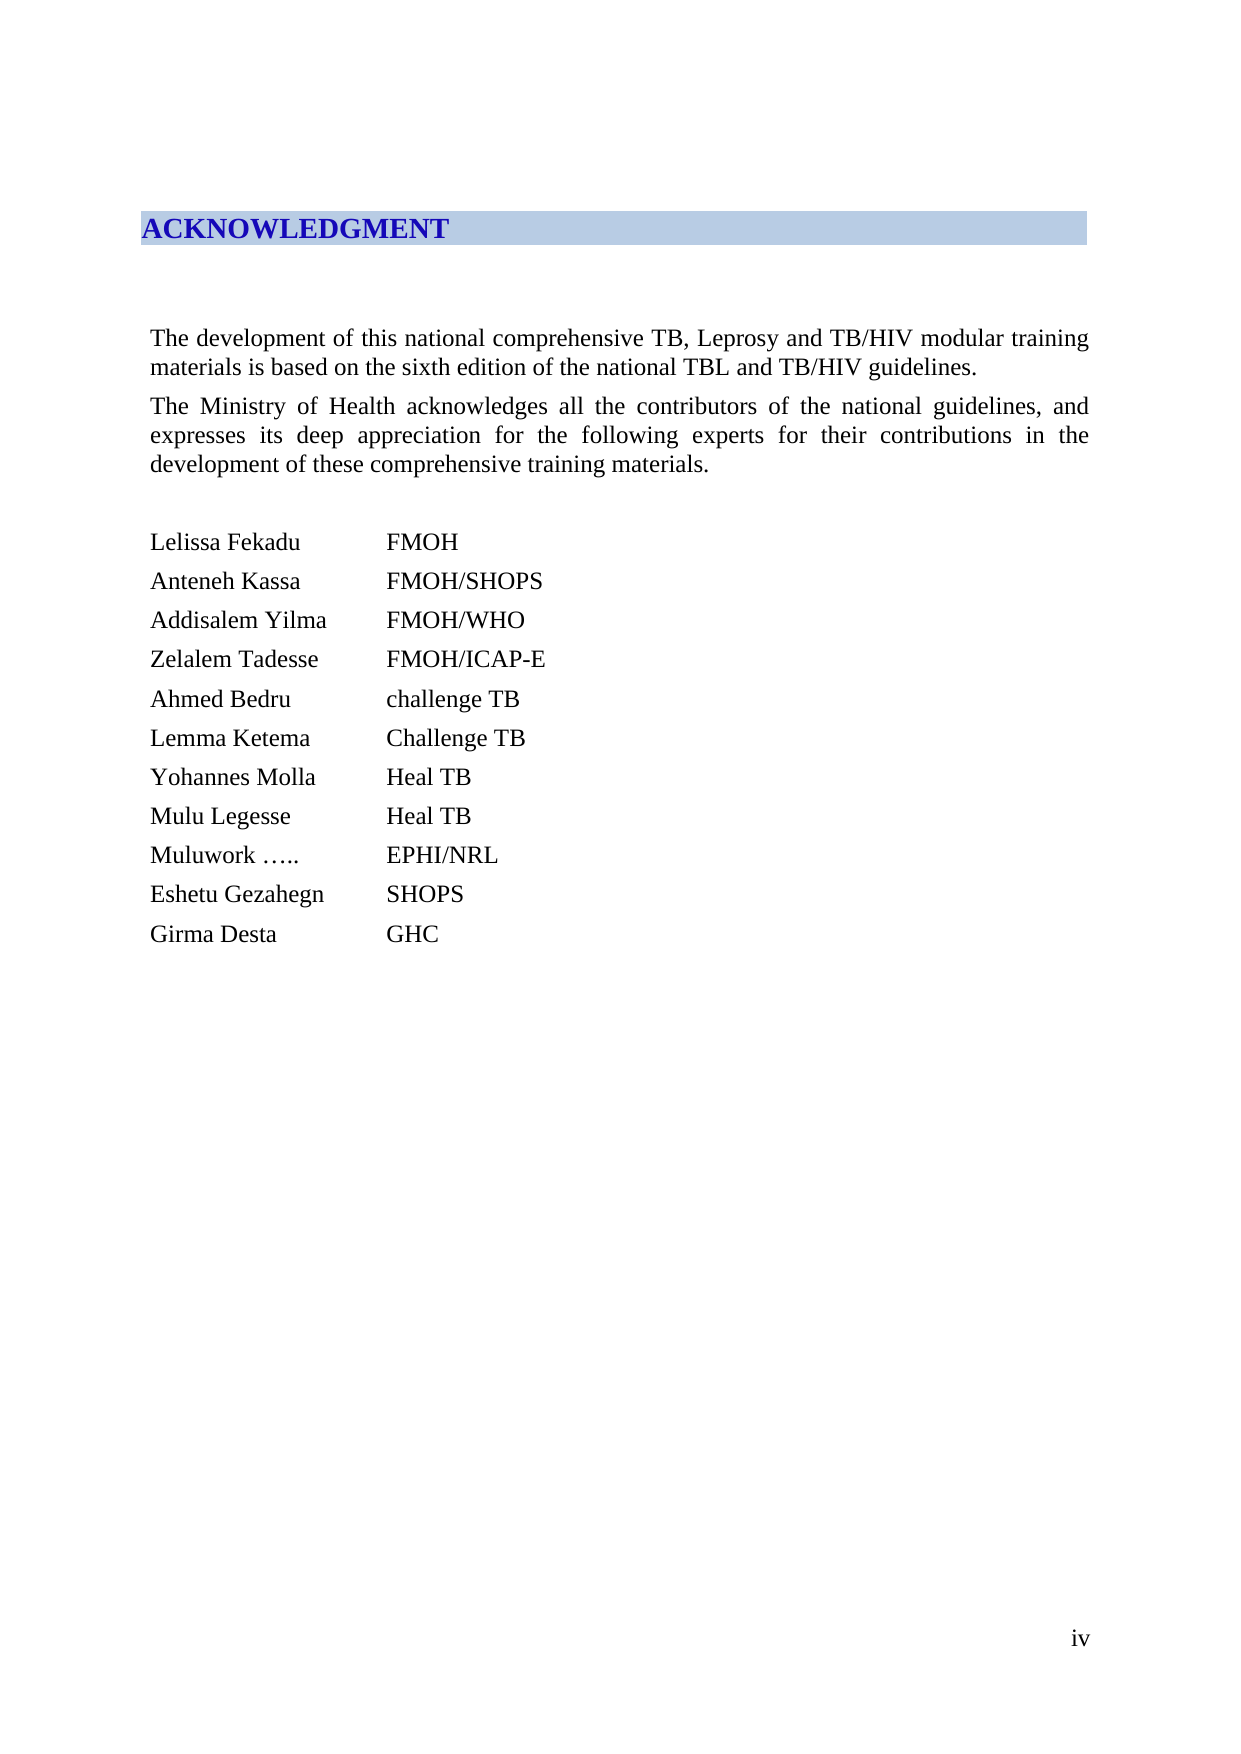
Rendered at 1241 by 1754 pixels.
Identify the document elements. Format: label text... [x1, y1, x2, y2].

table_header Lelissa Fekadu [139, 527, 375, 566]
subtitle ACKNOWLEDGMENT [141, 211, 1087, 245]
table_cell EPHI/NRL [375, 840, 1101, 879]
table_cell Zelalem Tadesse [139, 645, 375, 684]
text The Ministry of Health acknowledges all the contributors of the national guidelines, and expresses its deep appreciation for the following experts for their contributions in the development of these comprehensive training materials. [150, 391, 1090, 477]
table_cell Mulu Legesse [139, 801, 375, 840]
table_cell FMOH/WHO [375, 605, 1101, 644]
table_cell Yohannes Molla [139, 762, 375, 801]
table_cell Challenge TB [375, 723, 1101, 762]
table_cell FMOH/ICAP-E [375, 645, 1101, 684]
table_cell Heal TB [375, 801, 1101, 840]
table_cell Heal TB [375, 762, 1101, 801]
table_cell Ahmed Bedru [139, 684, 375, 723]
table_cell Addisalem Yilma [139, 605, 375, 644]
table_cell Muluwork ….. [139, 840, 375, 879]
table_cell GHC [375, 919, 1101, 958]
table_cell FMOH/SHOPS [375, 566, 1101, 605]
table_cell Girma Desta [139, 919, 375, 958]
text The development of this national comprehensive TB, Leprosy and TB/HIV modular training materials is based on the sixth edition of the national TBL and TB/HIV guidelines. [150, 323, 1090, 381]
table_cell Eshetu Gezahegn [139, 880, 375, 919]
table_header FMOH [375, 527, 1101, 566]
table_cell Lemma Ketema [139, 723, 375, 762]
table_cell SHOPS [375, 880, 1101, 919]
table_cell challenge TB [375, 684, 1101, 723]
table_cell Anteneh Kassa [139, 566, 375, 605]
